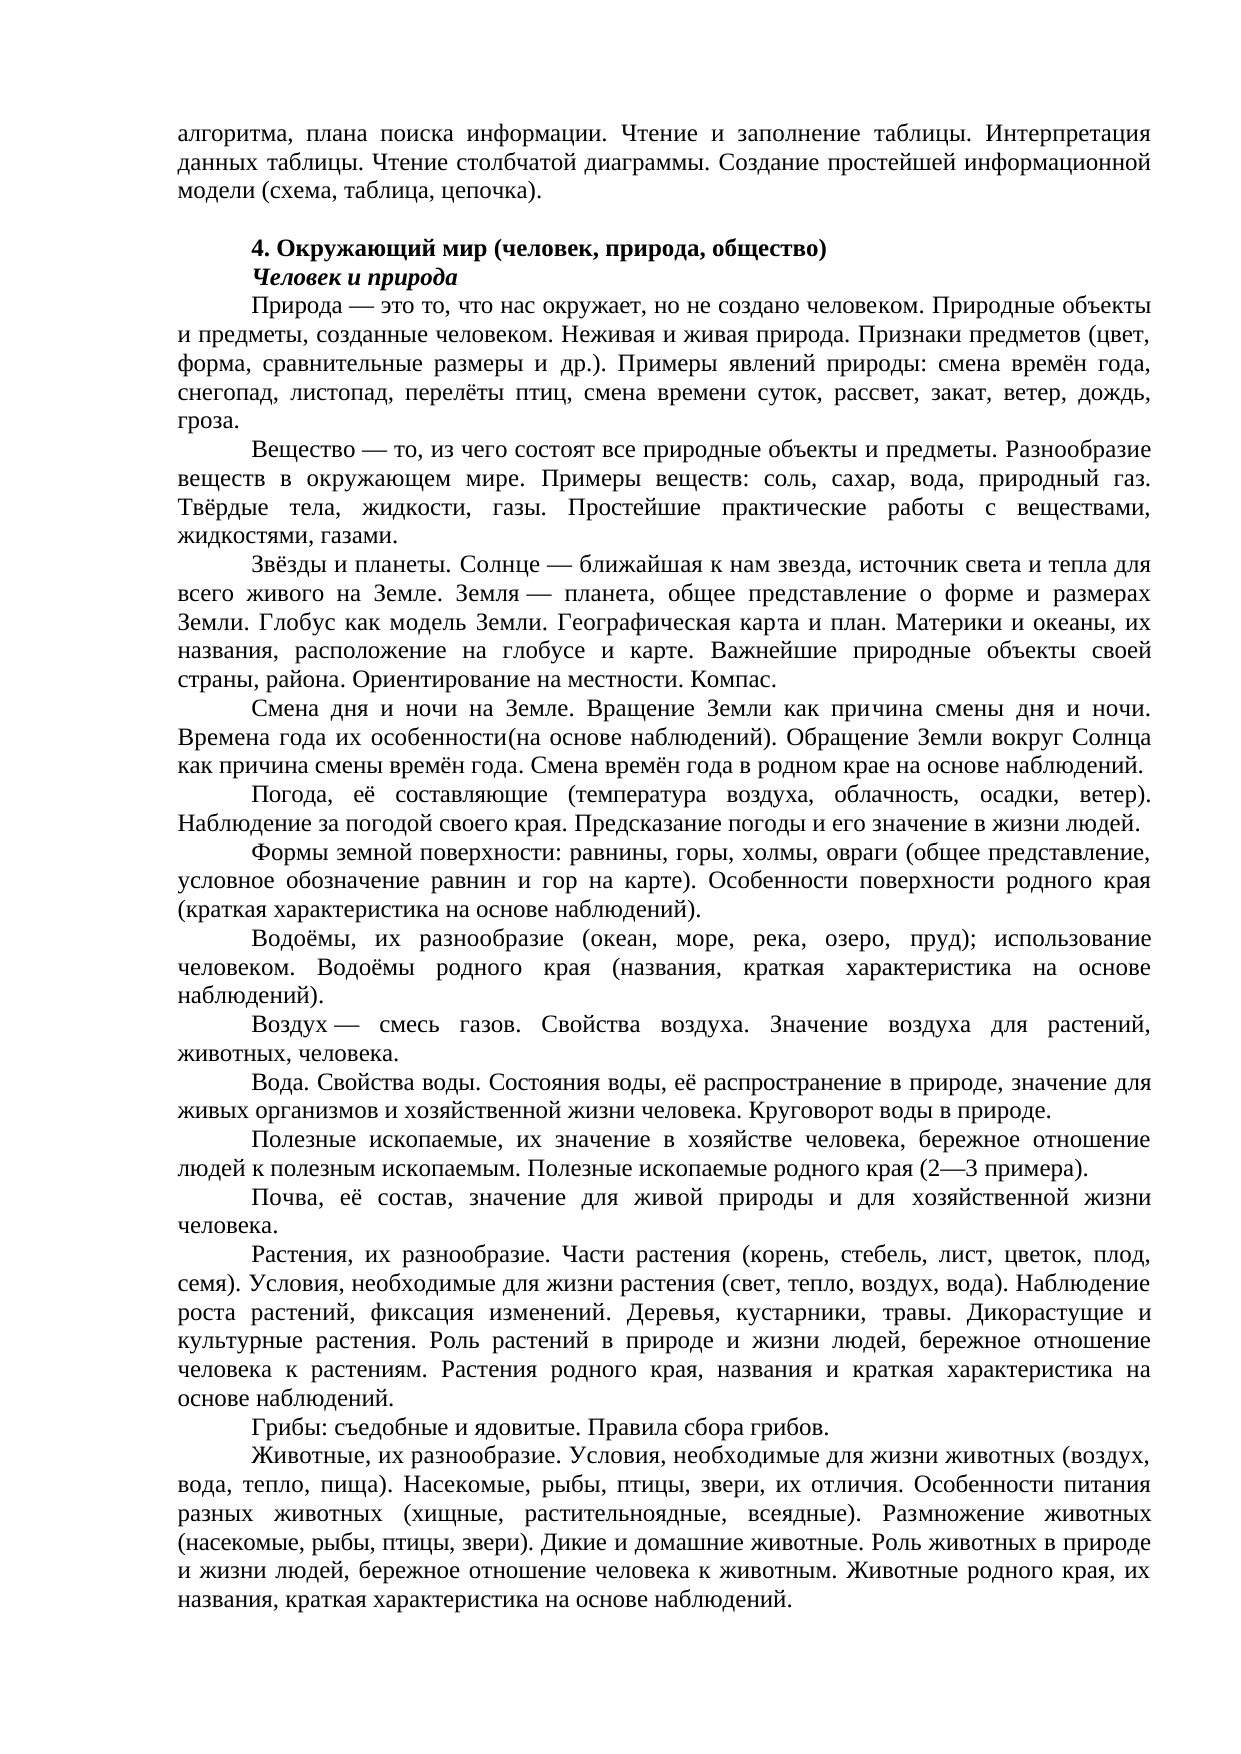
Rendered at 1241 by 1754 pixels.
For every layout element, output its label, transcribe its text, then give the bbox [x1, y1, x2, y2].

text Формы земной поверхности: равнины, горы, холмы, овраги (общее представление, условное обозначение равнин и гор на карте). Особенности поверхности родного края (краткая характеристика на основе наблюдений). [177, 837, 1152, 923]
text Животные, их разнообразие. Условия, необходимые для жизни животных (воздух, вода, тепло, пища). Насекомые, рыбы, птицы, звери, их отличия. Особенности питания разных животных (хищные, растительноядные, всеядные). Размножение животных (насекомые, рыбы, птицы, звери). Дикие и домашние животные. Роль животных в природе и жизни людей, бережное отношение человека к животным. Животные родного края, их названия, краткая характеристика на основе наблюдений. [177, 1441, 1152, 1613]
text Грибы: съедобные и ядовитые. Правила сбора грибов. [177, 1412, 1152, 1441]
text Воздух — смесь газов. Свойства воздуха. Значение воздуха для растений, животных, человека. [177, 1009, 1152, 1067]
text Водоёмы, их разнообразие (океан, море, река, озеро, пруд); использование человеком. Водоёмы родного края (названия, краткая характеристика на основе наблюдений). [177, 923, 1152, 1009]
text Звёзды и планеты. Солнце — ближайшая к нам звезда, источник света и тепла для всего живого на Земле. Земля — планета, общее представление о форме и размерах Земли. Глобус как модель Земли. Географическая карта и план. Материки и океаны, их названия, расположение на глобусе и карте. Важнейшие природные объекты своей страны, района. Ориентирование на местности. Компас. [177, 549, 1152, 693]
text Природа — это то, что нас окружает, но не создано человеком. Природные объекты и предметы, созданные человеком. Неживая и живая природа. Признаки предметов (цвет, форма, сравнительные размеры и др.). Примеры явлений природы: смена времён года, снегопад, листопад, перелёты птиц, смена времени суток, рассвет, закат, ветер, дождь, гроза. [177, 291, 1152, 434]
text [177, 118, 1152, 204]
text Вещество — то, из чего состоят все природные объекты и предметы. Разнообразие веществ в окружающем мире. Примеры веществ: соль, сахар, вода, природный газ. Твёрдые тела, жидкости, газы. Простейшие практические работы с веществами, жидкостями, газами. [177, 434, 1152, 549]
text Почва, её состав, значение для живой природы и для хозяйственной жизни человека. [177, 1182, 1152, 1239]
text Вода. Свойства воды. Состояния воды, её распространение в природе, значение для живых организмов и хозяйственной жизни человека. Круговорот воды в природе. [177, 1067, 1152, 1124]
text Растения, их разнообразие. Части растения (корень, стебель, лист, цветок, плод, семя). Условия, необходимые для жизни растения (свет, тепло, воздух, вода). Наблюдение роста растений, фиксация изменений. Деревья, кустарники, травы. Дикорастущие и культурные растения. Роль растений в природе и жизни людей, бережное отношение человека к растениям. Растения родного края, названия и краткая характеристика на основе наблюдений. [177, 1239, 1152, 1412]
text Полезные ископаемые, их значение в хозяйстве человека, бережное отношение людей к полезным ископаемым. Полезные ископаемые родного края (2—3 примера). [177, 1124, 1152, 1182]
text Человек и природа [177, 262, 1152, 291]
text 4. Окружающий мир (человек, природа, общество) [177, 233, 1152, 262]
text Погода, её составляющие (температура воздуха, облачность, осадки, ветер). Наблюдение за погодой своего края. Предсказание погоды и его значение в жизни людей. [177, 779, 1152, 837]
text Смена дня и ночи на Земле. Вращение Земли как причина смены дня и ночи. Времена года их особенности(на основе наблюдений). Обращение Земли вокруг Солнца как причина смены времён года. Смена времён года в родном крае на основе наблюдений. [177, 693, 1152, 779]
